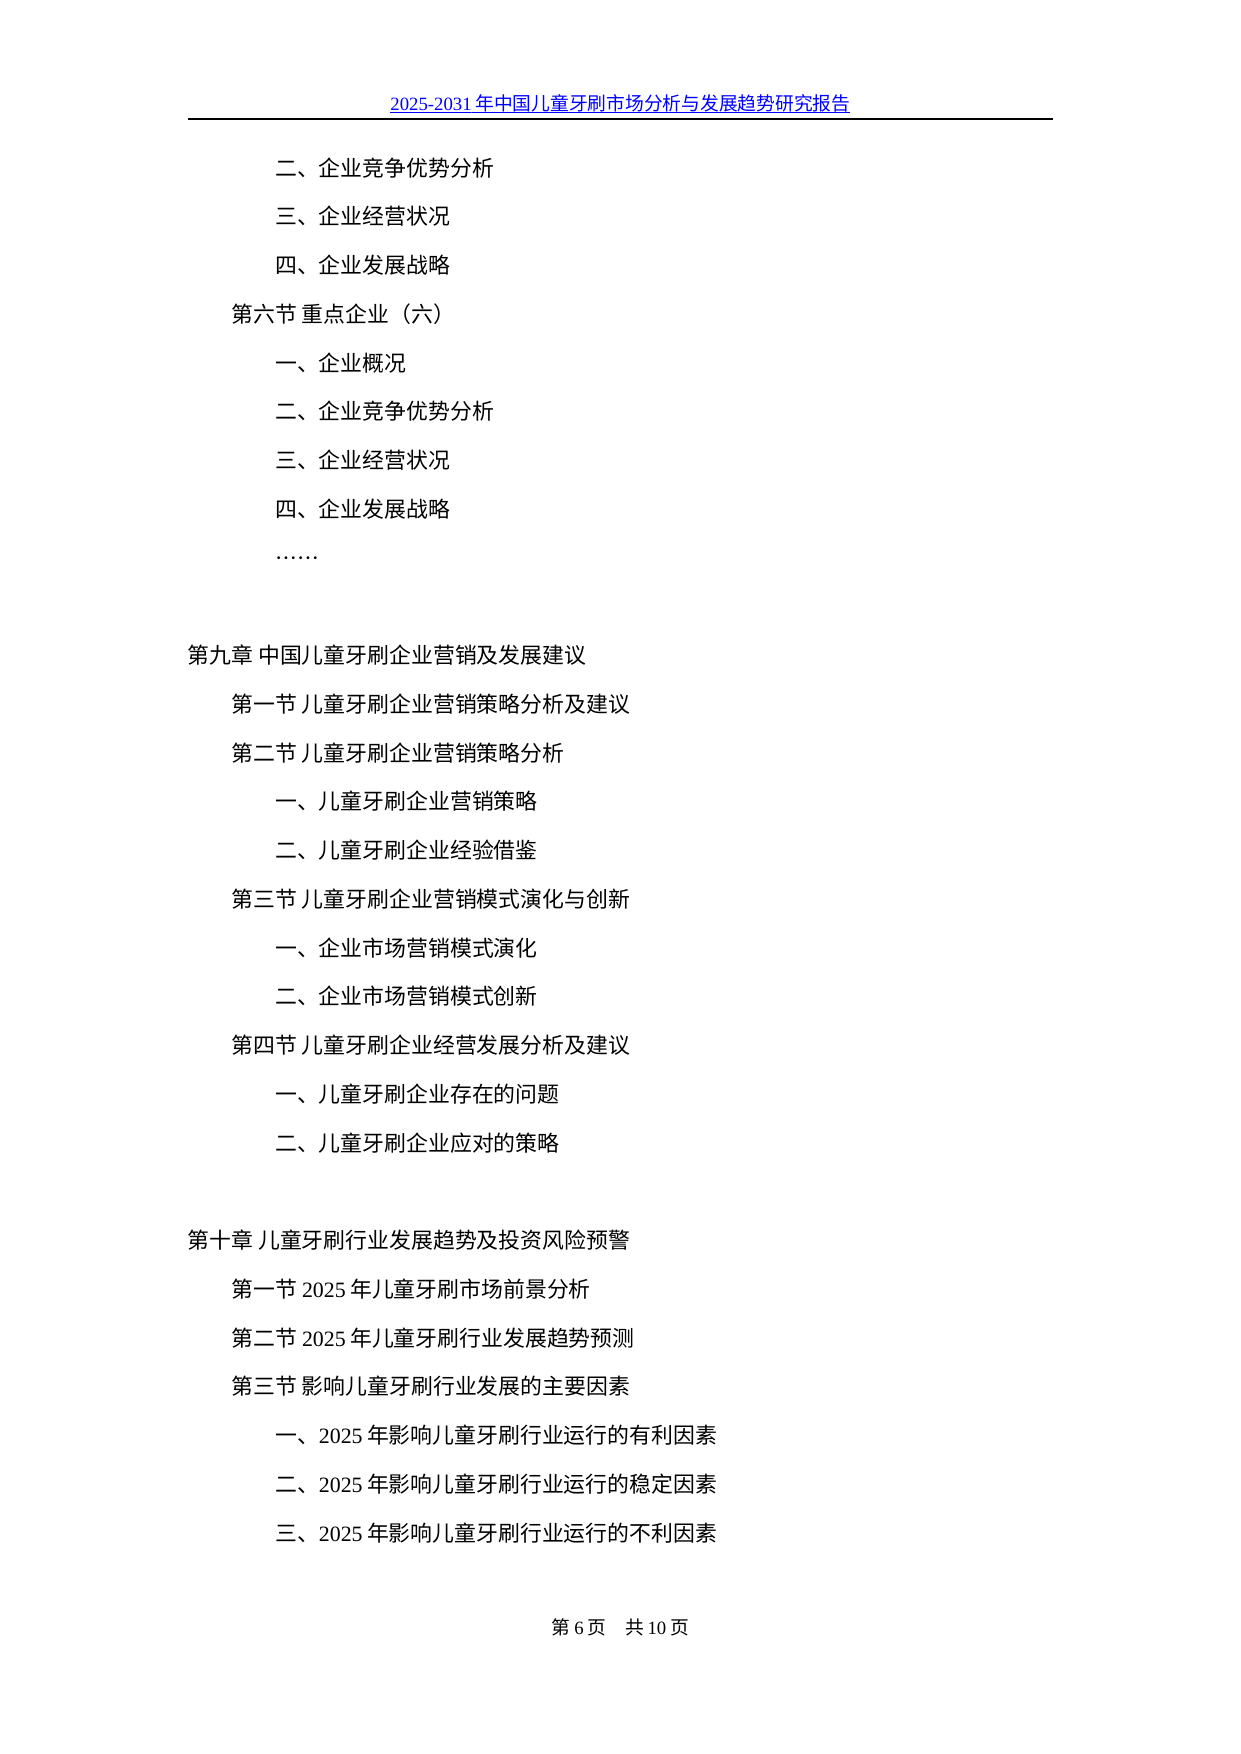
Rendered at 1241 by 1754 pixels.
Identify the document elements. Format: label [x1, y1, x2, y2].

text [187, 150, 1053, 1548]
